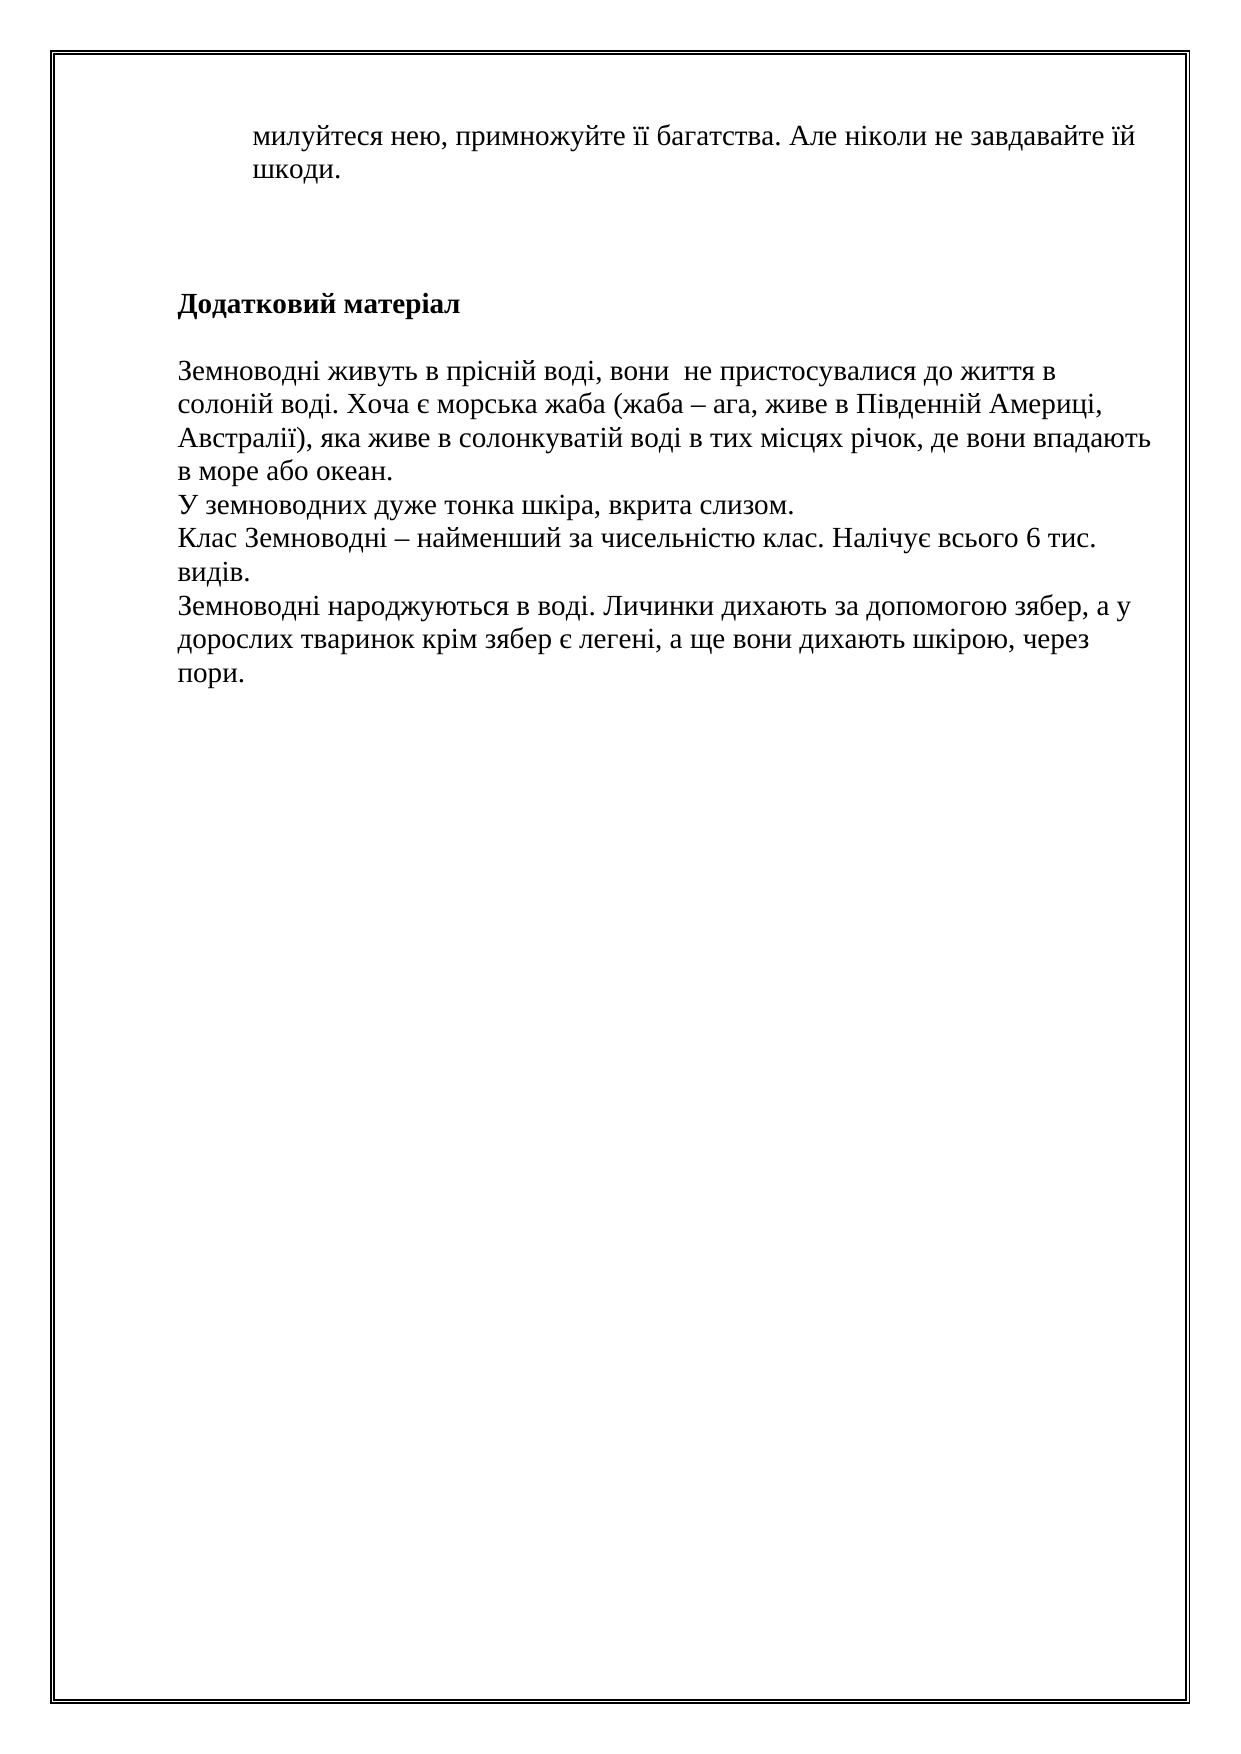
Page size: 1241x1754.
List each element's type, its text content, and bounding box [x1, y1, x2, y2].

text Додатковий матеріал [177, 286, 1152, 319]
text Земноводні живуть в прісній воді, вони не пристосувалися до життя в солоній воді. Хоча є морська жаба (жаба – ага, живе в Південній Америці, Австралії), яка живе в солонкуватій воді в тих місцях річок, де вони впадають в море або океан. [177, 353, 1152, 487]
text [252, 118, 1152, 185]
text У земноводних дуже тонка шкіра, вкрита слизом. [177, 487, 1152, 521]
text Клас Земноводні – найменший за чисельністю клас. Налічує всього 6 тис. видів. [177, 521, 1152, 588]
text Земноводні народжуються в воді. Личинки дихають за допомогою зябер, а у дорослих тваринок крім зябер є легені, а ще вони дихають шкірою, через пори. [177, 588, 1152, 688]
